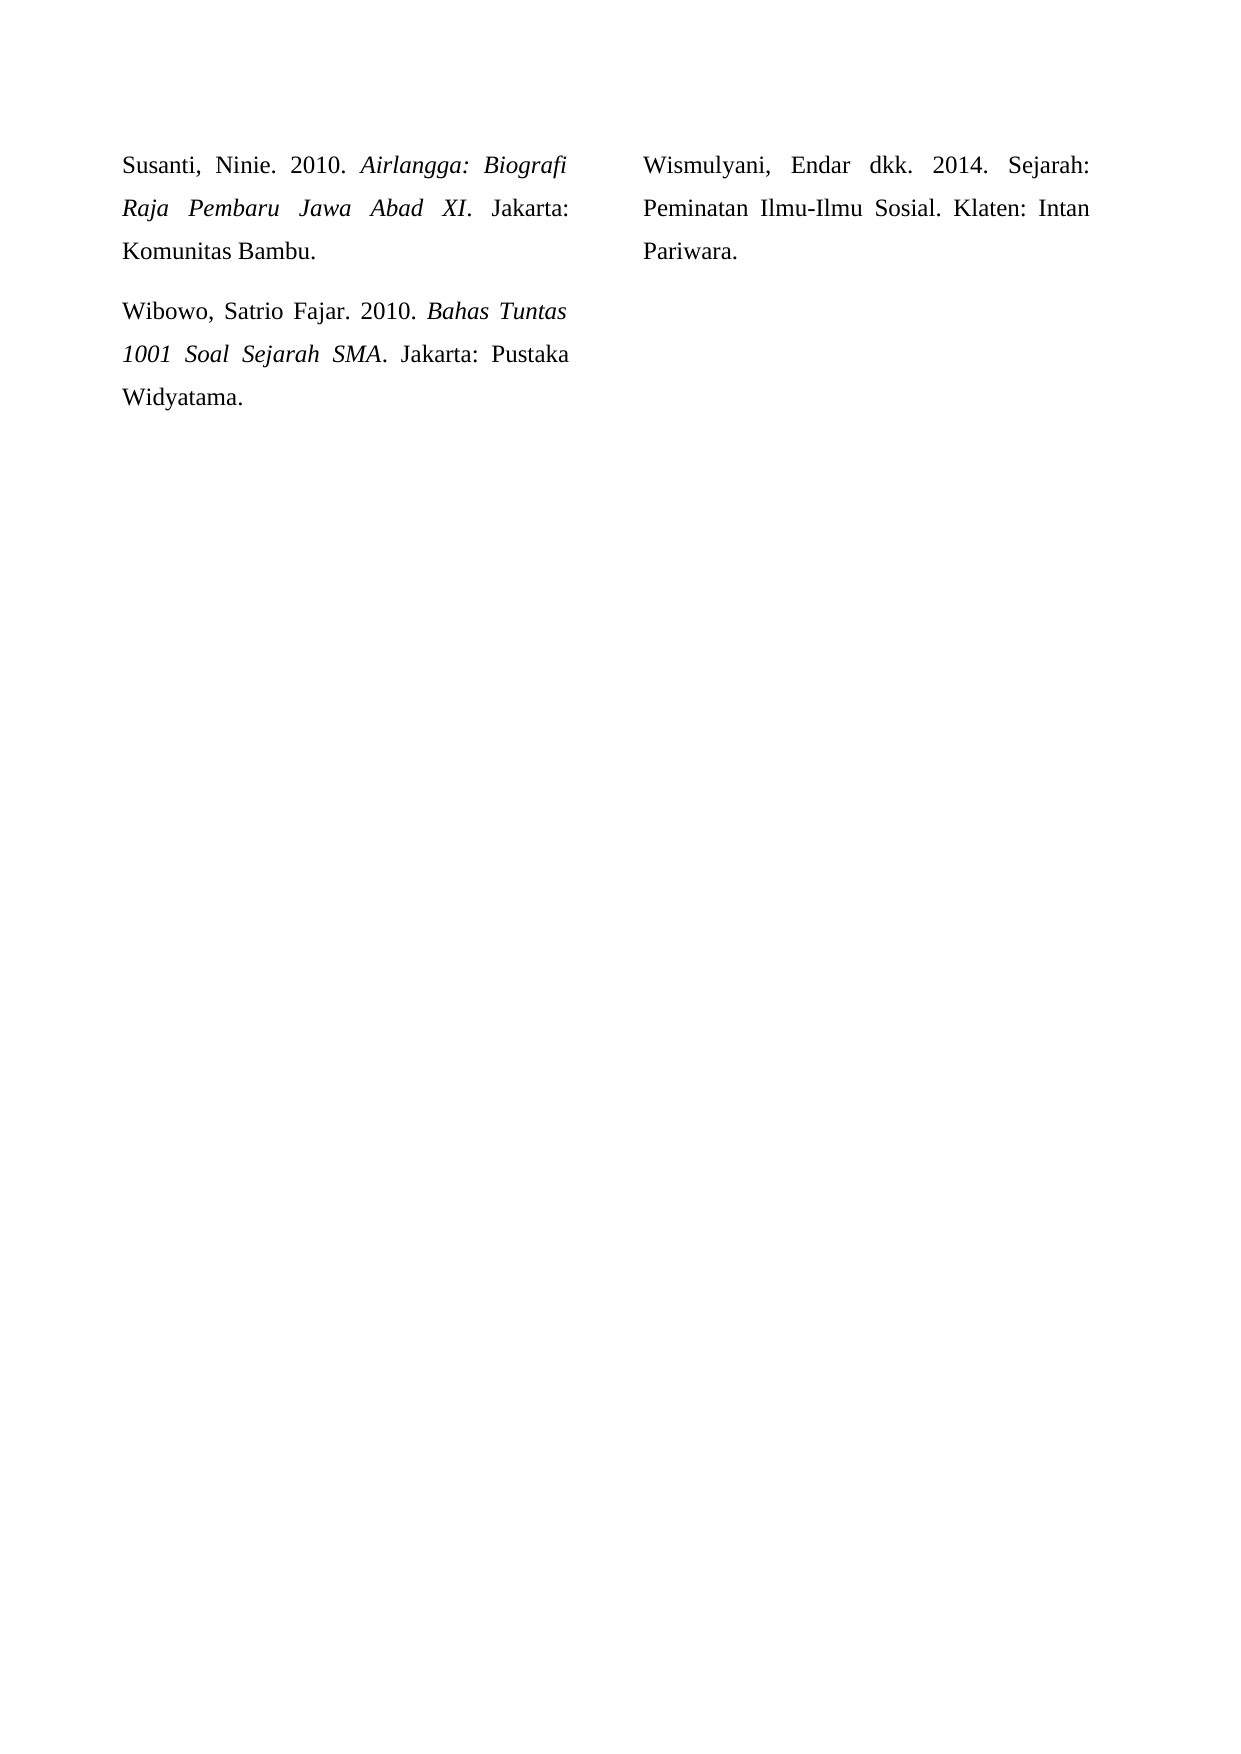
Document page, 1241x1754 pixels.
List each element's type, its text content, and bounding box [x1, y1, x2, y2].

text Wibowo, Satrio Fajar. 2010. Bahas Tuntas 1001 Soal Sejarah SMA. Jakarta: Pustaka Widyatama. [122, 296, 569, 411]
text Susanti, Ninie. 2010. Airlangga: Biografi Raja Pembaru Jawa Abad XI. Jakarta: Komunitas Bambu. [122, 150, 569, 265]
text Wismulyani, Endar dkk. 2014. Sejarah: Peminatan Ilmu-Ilmu Sosial. Klaten: Intan Pariwara. [643, 150, 1090, 265]
